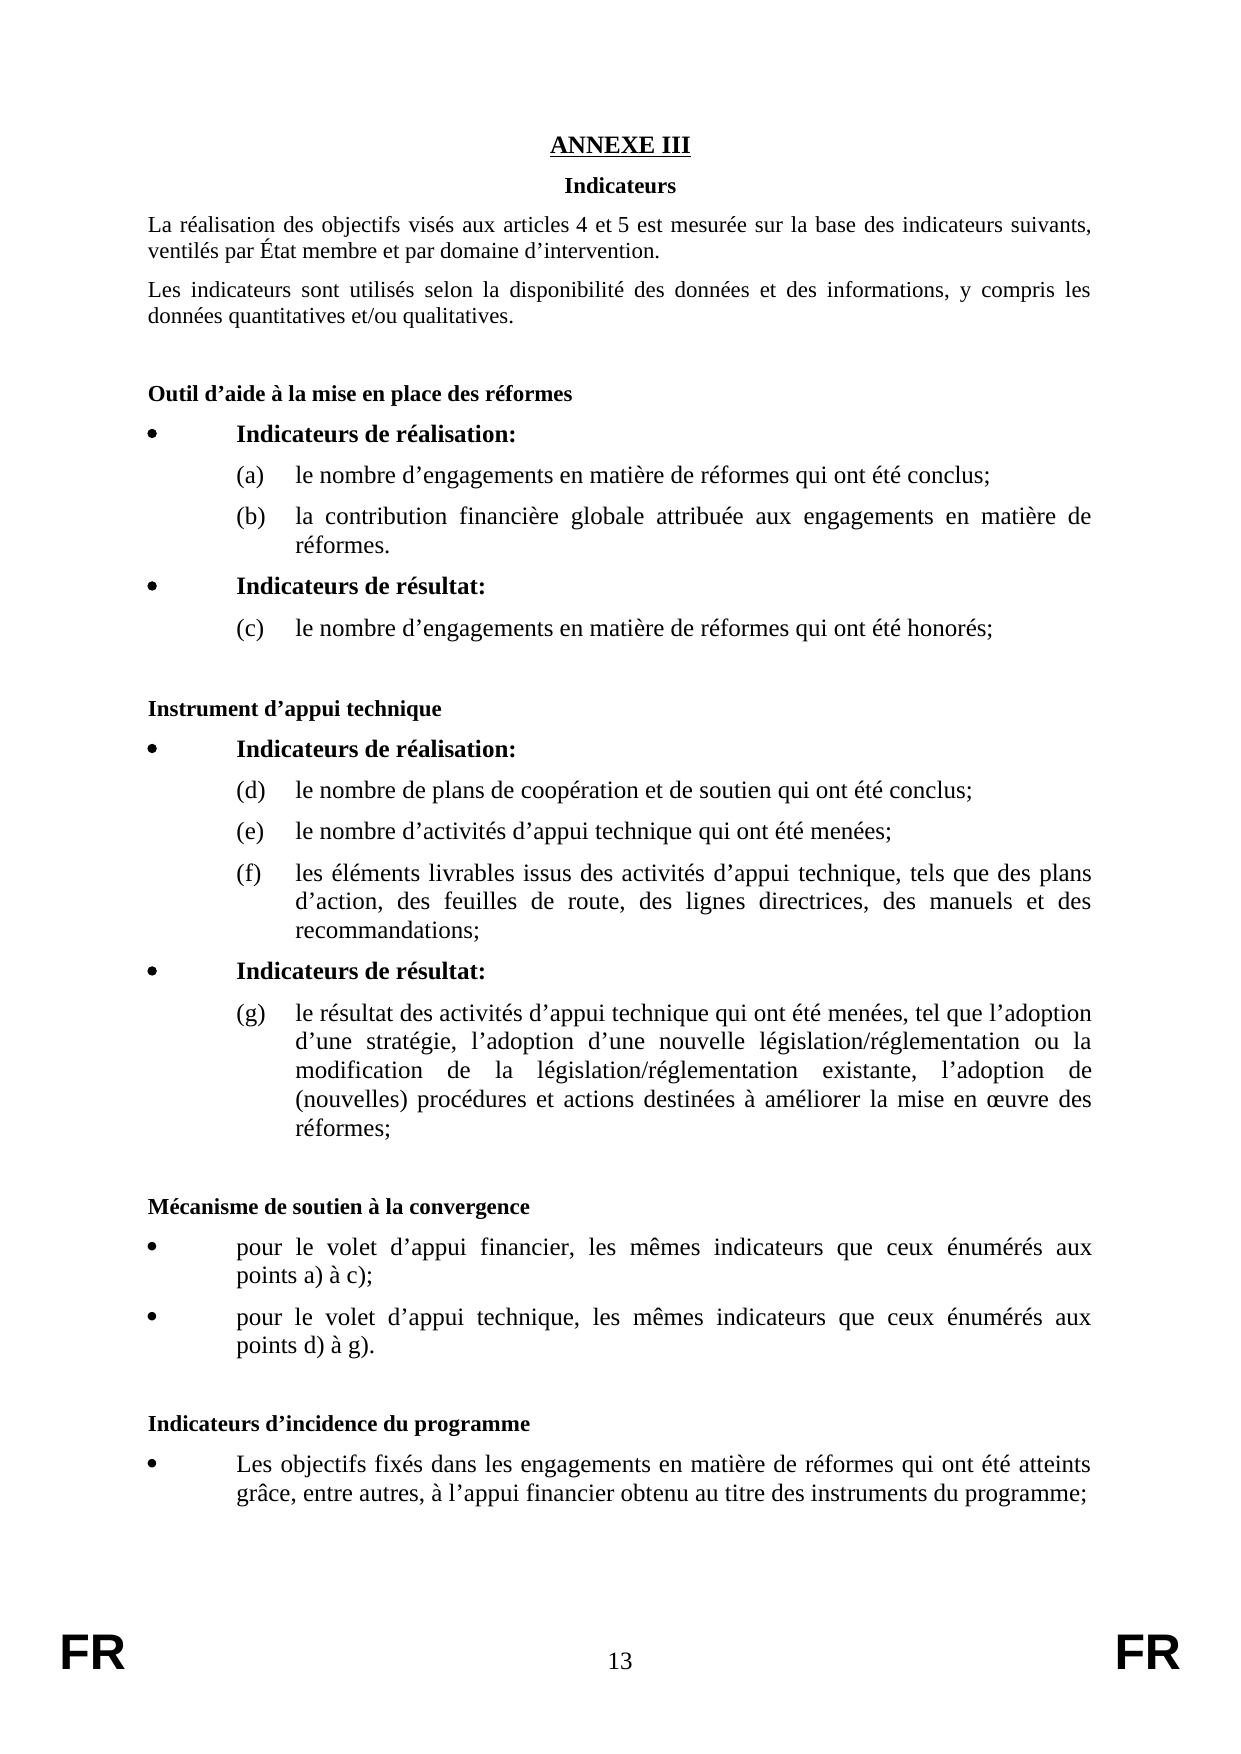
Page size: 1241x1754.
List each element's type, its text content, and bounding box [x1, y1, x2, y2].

list le nombre d’engagements en matière de réformes qui ont été conclus; [236, 460, 1093, 489]
list la contribution financière globale attribuée aux engagements en matière de réformes. [236, 501, 1093, 559]
text Indicateurs de réalisation: [148, 419, 1093, 448]
text Indicateurs [148, 172, 1093, 198]
text Outil d’aide à la mise en place des réformes [148, 380, 1093, 406]
list les éléments livrables issus des activités d’appui technique, tels que des plans d’action, des feuilles de route, des lignes directrices, des manuels et des recommandations; [236, 858, 1093, 944]
text Mécanisme de soutien à la convergence [148, 1193, 1093, 1219]
text Indicateurs de résultat: [148, 571, 1093, 600]
text pour le volet d’appui financier, les mêmes indicateurs que ceux énumérés aux points a) à c); [148, 1232, 1093, 1289]
text pour le volet d’appui technique, les mêmes indicateurs que ceux énumérés aux points d) à g). [148, 1302, 1093, 1359]
text ANNEXE III [148, 131, 1093, 159]
list le résultat des activités d’appui technique qui ont été menées, tel que l’adoption d’une stratégie, l’adoption d’une nouvelle législation/réglementation ou la modification de la législation/réglementation existante, l’adoption de (nouvelles) procédures et actions destinées à améliorer la mise en œuvre des réformes; [236, 998, 1093, 1141]
text Indicateurs d’incidence du programme [148, 1411, 1093, 1437]
text Les objectifs fixés dans les engagements en matière de réformes qui ont été atteints grâce, entre autres, à l’appui financier obtenu au titre des instruments du programme; [148, 1449, 1093, 1507]
list le nombre d’activités d’appui technique qui ont été menées; [236, 816, 1093, 845]
text Indicateurs de résultat: [148, 956, 1093, 985]
text Instrument d’appui technique [148, 695, 1093, 721]
text Les indicateurs sont utilisés selon la disponibilité des données et des informations, y compris les données quantitatives et/ou qualitatives. [148, 276, 1093, 329]
list le nombre d’engagements en matière de réformes qui ont été honorés; [236, 613, 1093, 641]
text Indicateurs de réalisation: [148, 734, 1093, 763]
list le nombre de plans de coopération et de soutien qui ont été conclus; [236, 775, 1093, 804]
text La réalisation des objectifs visés aux articles 4 et 5 est mesurée sur la base des indicateurs suivants, ventilés par État membre et par domaine d’intervention. [148, 211, 1093, 263]
